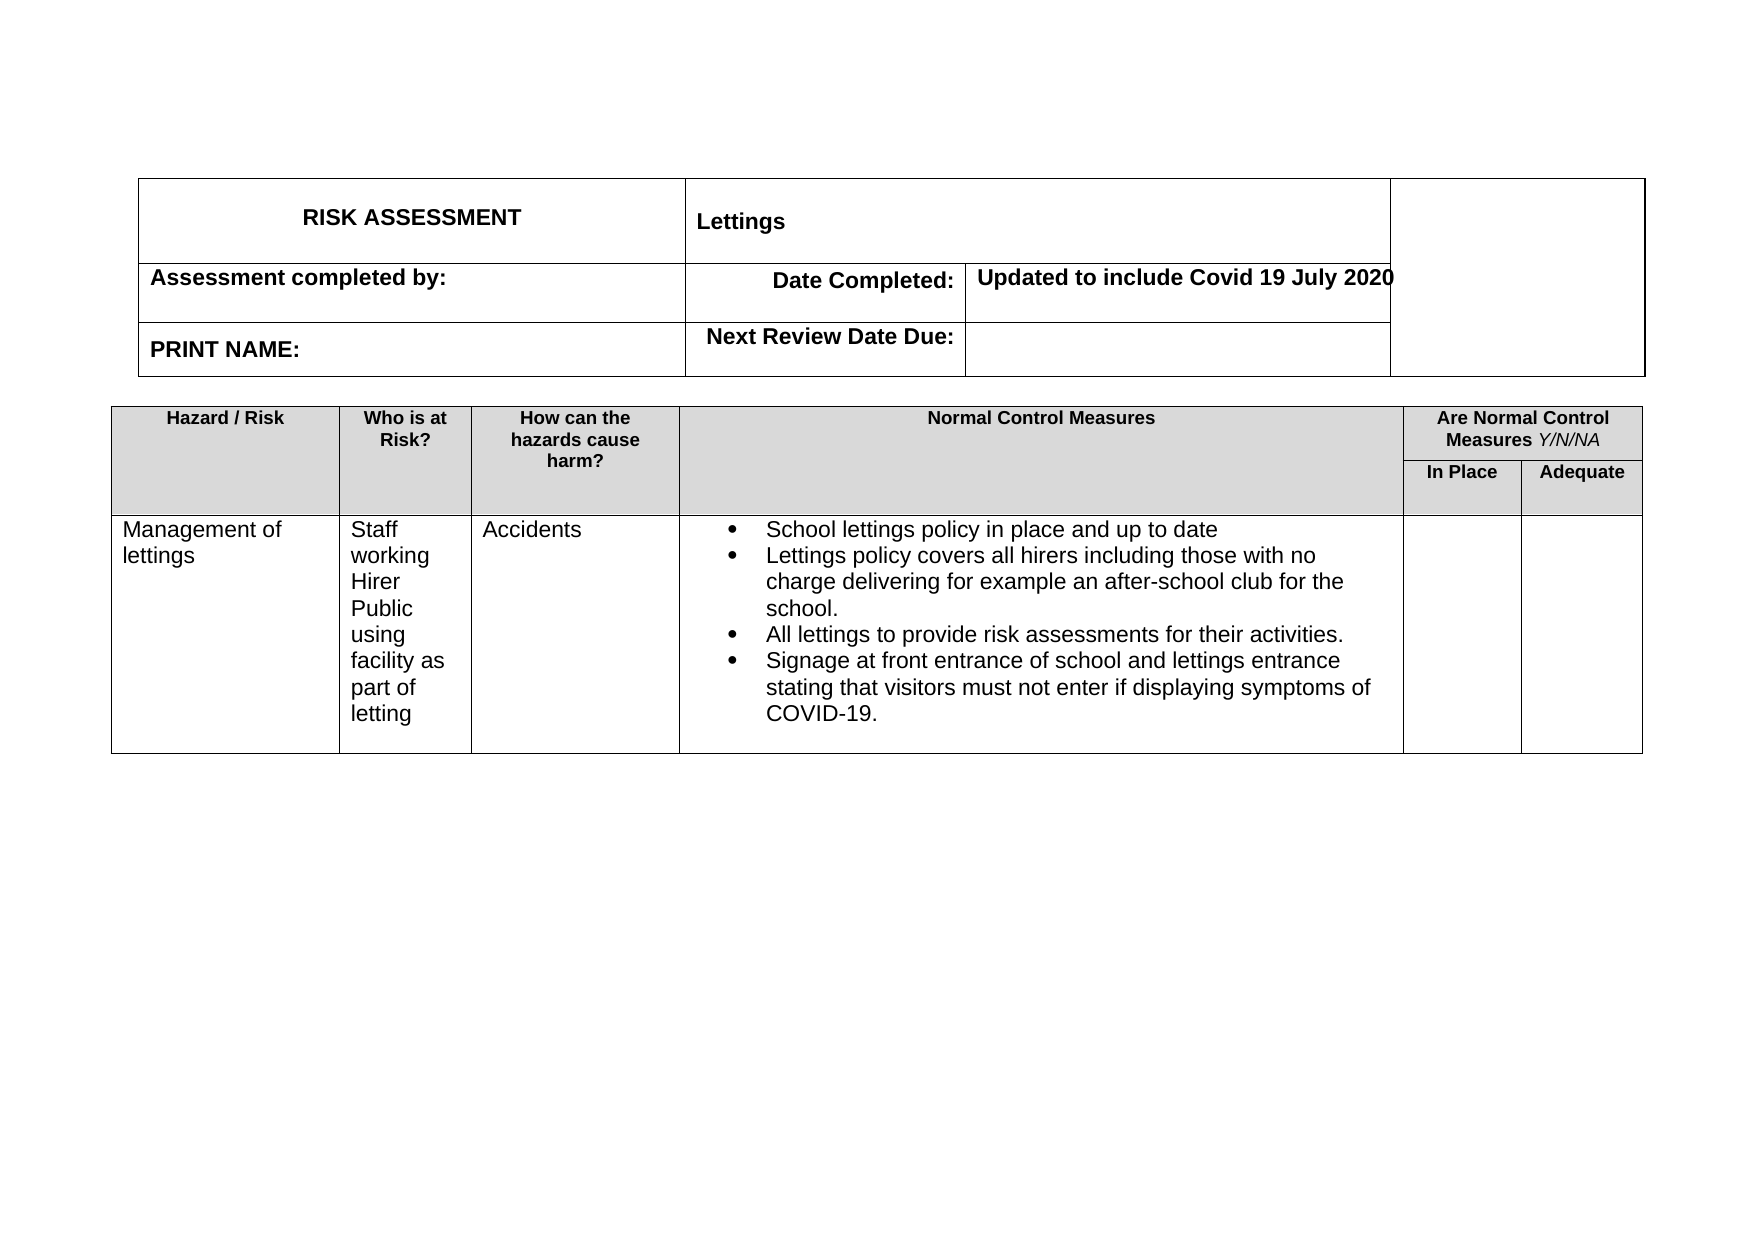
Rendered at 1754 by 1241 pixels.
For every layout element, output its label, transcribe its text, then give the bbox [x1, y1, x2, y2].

table_cell Updated to include Covid 19 July 2020 [966, 264, 1390, 322]
table_header Lettings [686, 179, 1390, 263]
table_cell Accidents [472, 516, 679, 753]
table_cell Date Completed: [686, 264, 965, 322]
table_cell [966, 323, 1390, 376]
table_cell PRINT NAME: [139, 323, 685, 376]
table_cell Staff working Hirer Public using facility as part of letting [340, 516, 471, 753]
table_header Hazard / Risk [112, 407, 339, 514]
table_cell School lettings policy in place and up to date Lettings policy covers all hirers including those with no charge delivering for example an after-school club for the school. All lettings to provide risk assessments for their activities. Signage at front entrance of school and lettings entrance stating that visitors must not enter if displaying symptoms of COVID-19. [680, 516, 1403, 753]
table_cell Management of lettings [112, 516, 339, 753]
table_cell In Place [1404, 461, 1521, 514]
table_cell Adequate [1522, 461, 1642, 514]
table_cell Assessment completed by: [139, 264, 685, 322]
table_header Who is at Risk? [340, 407, 471, 514]
table_cell [1522, 516, 1642, 753]
table_header Normal Control Measures [680, 407, 1403, 514]
table_header RISK ASSESSMENT [139, 179, 685, 263]
table_header How can the hazards cause harm? [472, 407, 679, 514]
table_header [1391, 179, 1644, 376]
table_cell [1404, 516, 1521, 753]
table_cell Next Review Date Due: [686, 323, 965, 376]
table_header Are Normal Control Measures Y/N/NA [1404, 407, 1642, 460]
